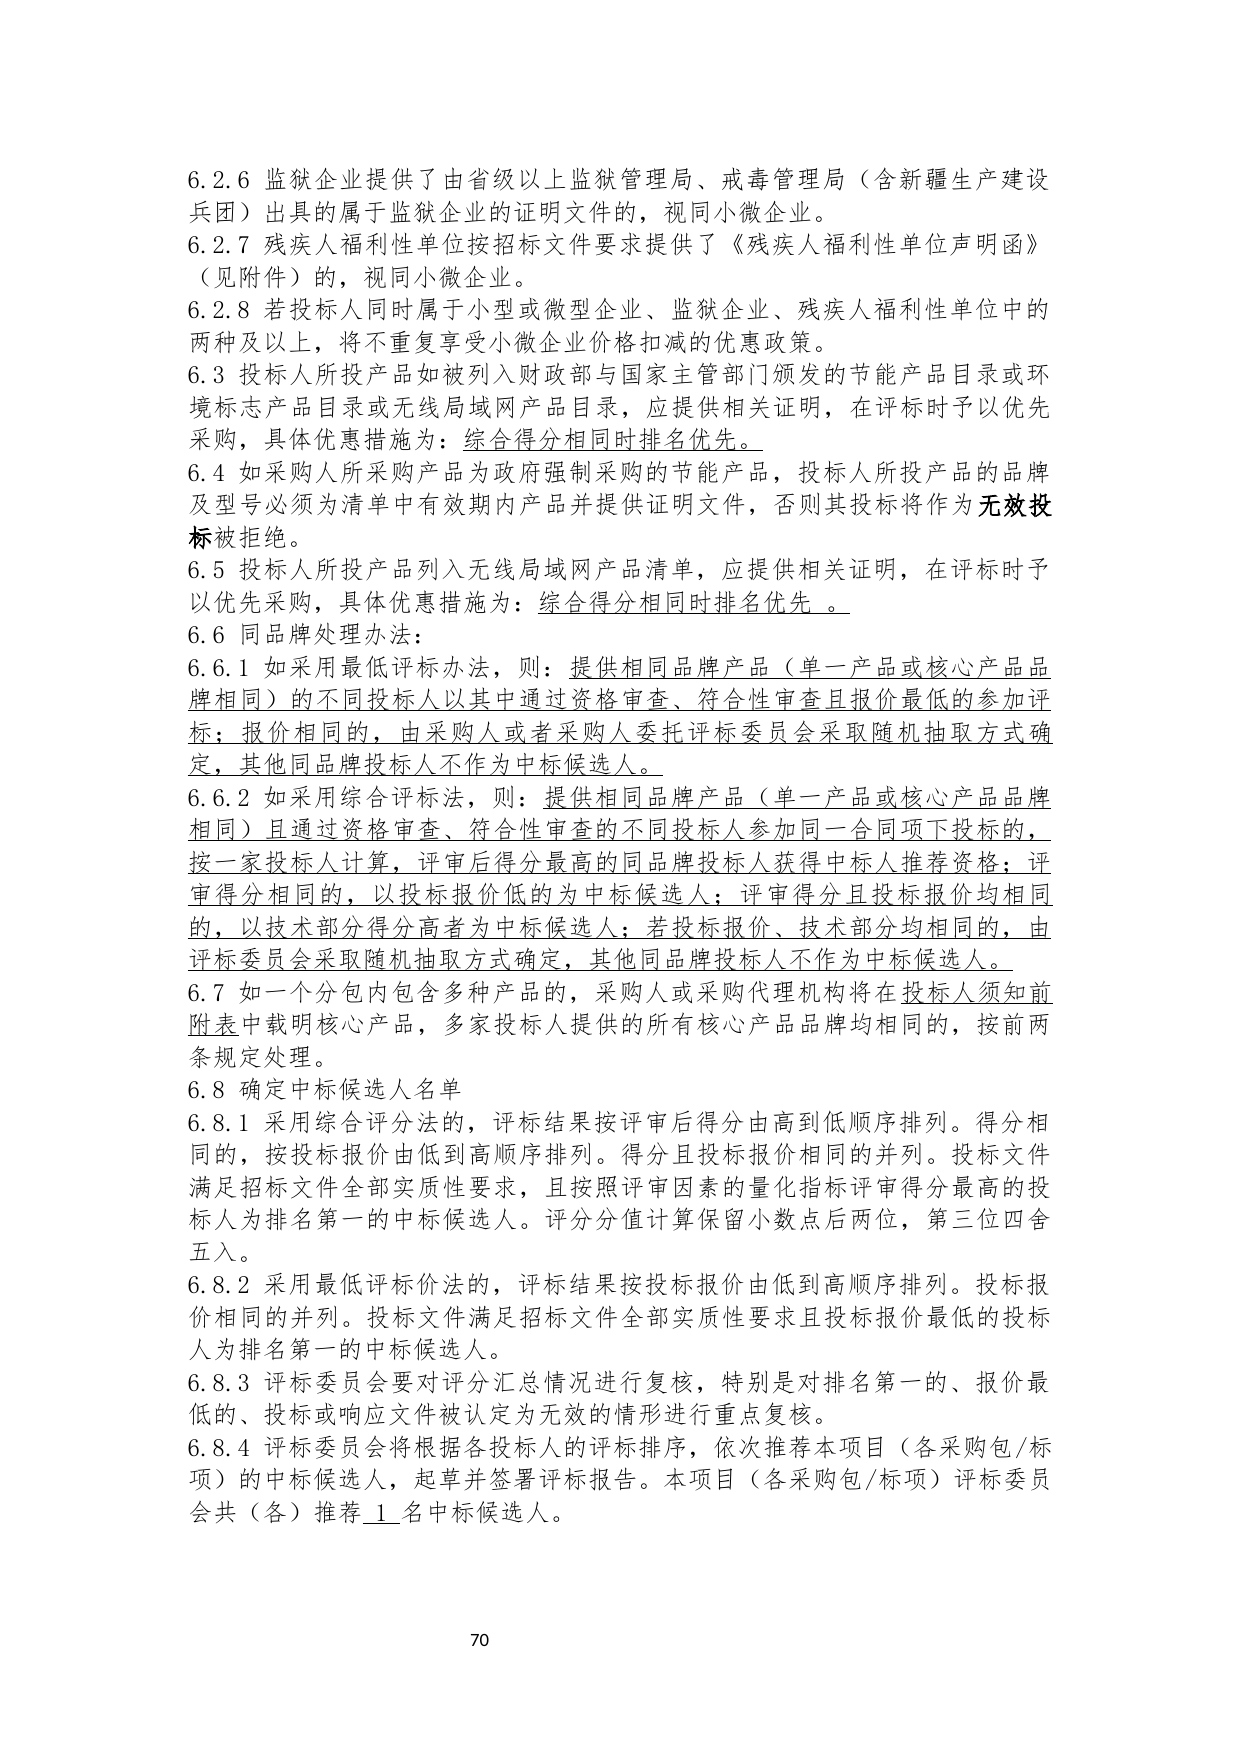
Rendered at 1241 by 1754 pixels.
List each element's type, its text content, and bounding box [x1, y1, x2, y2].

list 若投标人同时属于小型或微型企业、监狱企业、残疾人福利性单位中的两种及以上，将不重复享受小微企业价格扣减的优惠政策。 [187, 292, 1053, 357]
list 如采用综合评标法，则：提供相同品牌产品（单一产品或核心产品品牌相同）且通过资格审查、符合性审查的不同投标人参加同一合同项下投标的，按一家投标人计算，评审后得分最高的同品牌投标人获得中标人推荐资格；评审得分相同的，以投标报价低的为中标候选人；评审得分且投标报价均相同的，以技术部分得分高者为中标候选人；若投标报价、技术部分均相同的，由评标委员会采取随机抽取方式确定，其他同品牌投标人不作为中标候选人。 [187, 906, 1053, 974]
list 残疾人福利性单位按招标文件要求提供了《残疾人福利性单位声明函》（见附件）的，视同小微企业。 [187, 227, 1053, 292]
list 投标人所投产品列入无线局域网产品清单，应提供相关证明，在评标时予以优先采购，具体优惠措施为：综合得分相同时排名优先 。 [187, 552, 1053, 617]
list 如一个分包内包含多种产品的，采购人或采购代理机构将在投标人须知前附表中载明核心产品，多家投标人提供的所有核心产品品牌均相同的，按前两条规定处理。 [187, 974, 1053, 1072]
list 采用最低评标价法的，评标结果按投标报价由低到高顺序排列。投标报价相同的并列。投标文件满足招标文件全部实质性要求且投标报价最低的投标人为排名第一的中标候选人。 [187, 1267, 1053, 1364]
list 如采用综合评标法，则：提供相同品牌产品（单一产品或核心产品品牌相同）且通过资格审查、符合性审查的不同投标人参加同一合同项下投标的，按一家投标人计算，评审后得分最高的同品牌投标人获得中标人推荐资格；评审得分相同的，以投标报价低的为中标候选人；评审得分且投标报价均相同的，以技术部分得分高者为中标候选人；若投标报价、技术部分均相同的，由评标委员会采取随机抽取方式确定，其他同品牌投标人不作为中标候选人。 [187, 779, 1053, 905]
list 如采用最低评标办法，则：提供相同品牌产品（单一产品或核心产品品牌相同）的不同投标人以其中通过资格审查、符合性审查且报价最低的参加评标；报价相同的，由采购人或者采购人委托评标委员会采取随机抽取方式确定，其他同品牌投标人不作为中标候选人。 [187, 744, 1053, 779]
list 采用综合评分法的，评标结果按评审后得分由高到低顺序排列。得分相同的，按投标报价由低到高顺序排列。得分且投标报价相同的并列。投标文件满足招标文件全部实质性要求，且按照评审因素的量化指标评审得分最高的投标人为排名第一的中标候选人。评分分值计算保留小数点后两位，第三位四舍五入。 [187, 1104, 1053, 1267]
list 确定中标候选人名单 [187, 1072, 1053, 1104]
list 评标委员会将根据各投标人的评标排序，依次推荐本项目（各采购包/标项）的中标候选人，起草并签署评标报告。本项目（各采购包/标项）评标委员会共（各）推荐 1 名中标候选人。 [187, 1429, 1053, 1527]
list 同品牌处理办法： [187, 617, 1053, 649]
list 评标委员会要对评分汇总情况进行复核，特别是对排名第一的、报价最低的、投标或响应文件被认定为无效的情形进行重点复核。 [187, 1364, 1053, 1429]
list 投标人所投产品如被列入财政部与国家主管部门颁发的节能产品目录或环境标志产品目录或无线局域网产品目录，应提供相关证明，在评标时予以优先采购，具体优惠措施为：综合得分相同时排名优先。 [187, 357, 1053, 454]
list 如采购人所采购产品为政府强制采购的节能产品，投标人所投产品的品牌及型号必须为清单中有效期内产品并提供证明文件，否则其投标将作为无效投标被拒绝。 [187, 454, 1053, 552]
list 如采用最低评标办法，则：提供相同品牌产品（单一产品或核心产品品牌相同）的不同投标人以其中通过资格审查、符合性审查且报价最低的参加评标；报价相同的，由采购人或者采购人委托评标委员会采取随机抽取方式确定，其他同品牌投标人不作为中标候选人。 [187, 649, 1053, 743]
list 监狱企业提供了由省级以上监狱管理局、戒毒管理局（含新疆生产建设兵团）出具的属于监狱企业的证明文件的，视同小微企业。 [187, 162, 1053, 227]
